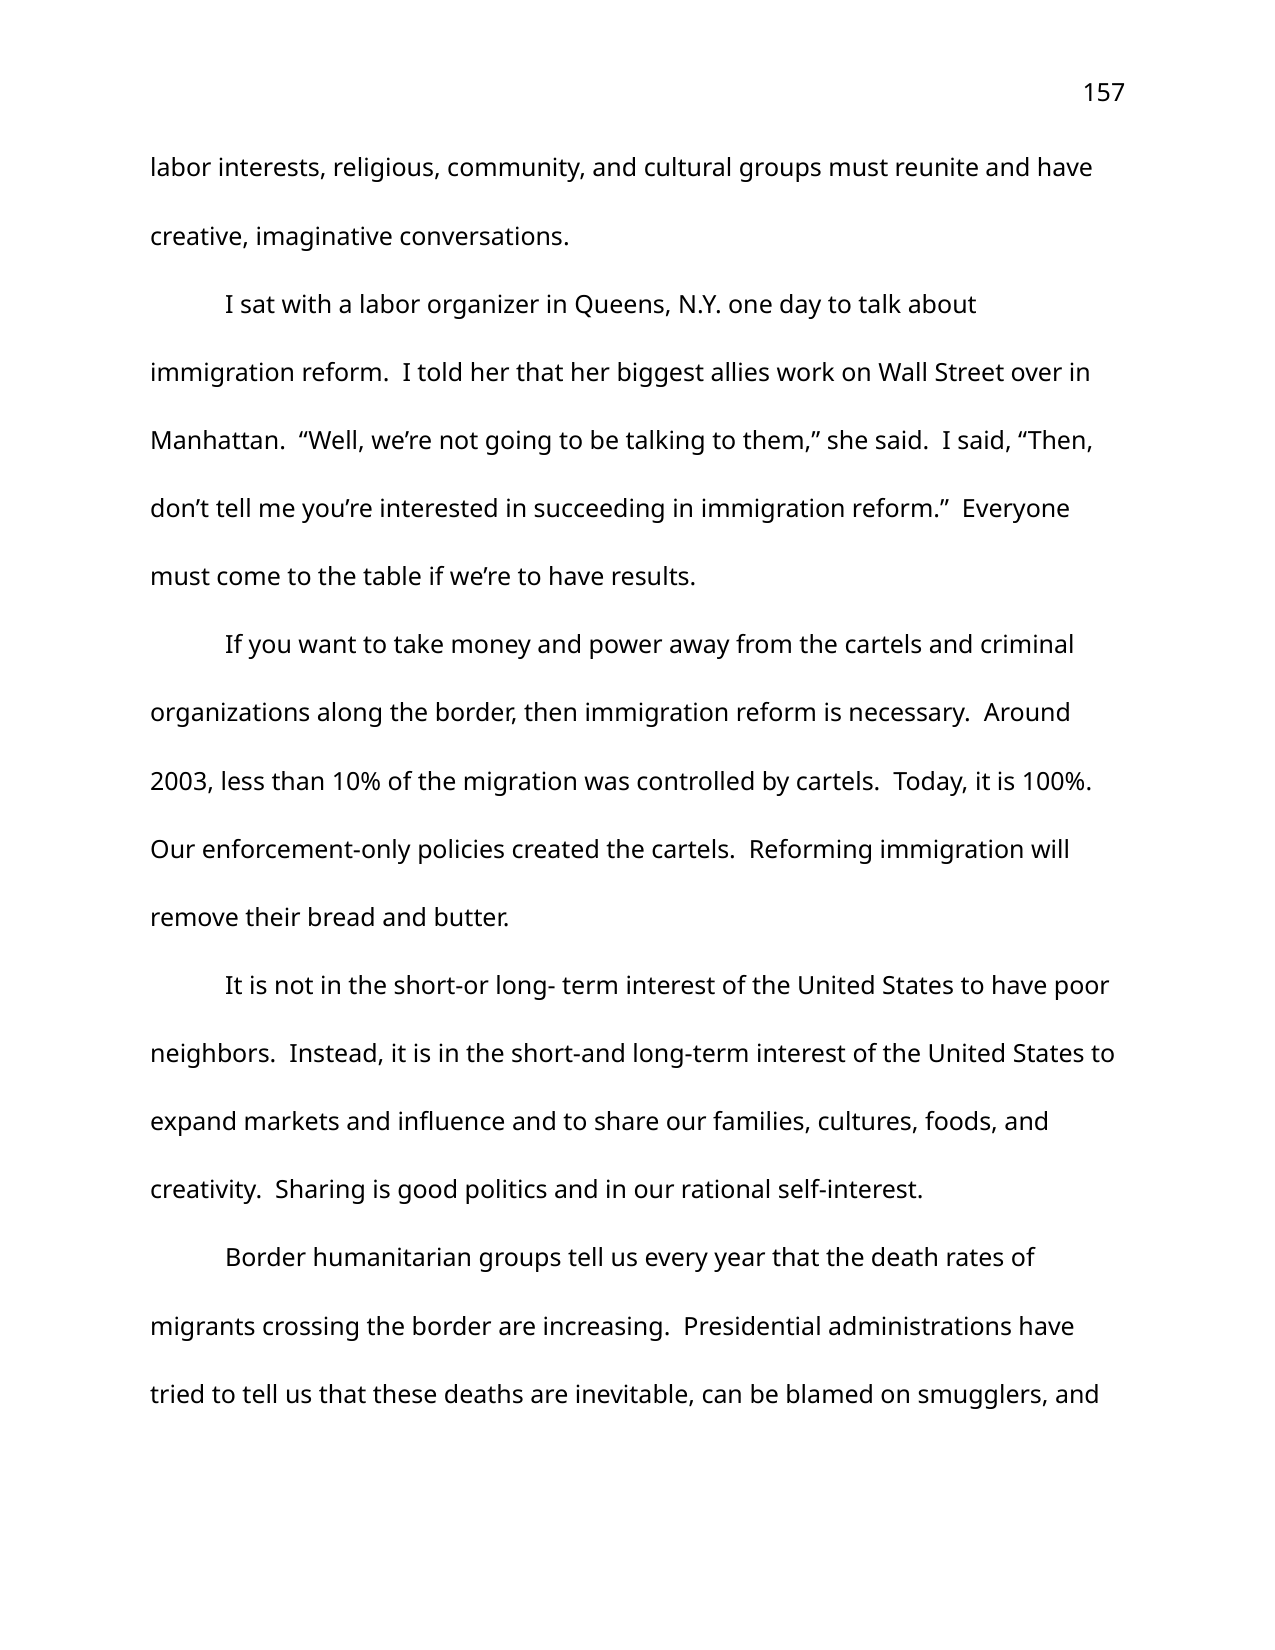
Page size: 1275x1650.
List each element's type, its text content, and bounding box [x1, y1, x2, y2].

text I sat with a labor organizer in Queens, N.Y. one day to talk about immigration reform. I told her that her biggest allies work on Wall Street over in Manhattan. “Well, we’re not going to be talking to them,” she said. I said, “Then, don’t tell me you’re interested in succeeding in immigration reform.” Everyone must come to the table if we’re to have results. [150, 286, 1125, 593]
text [150, 1240, 1125, 1410]
text It is not in the short-or long- term interest of the United States to have poor neighbors. Instead, it is in the short-and long-term interest of the United States to expand markets and influence and to share our families, cultures, foods, and creativity. Sharing is good politics and in our rational self-interest. [150, 967, 1125, 1206]
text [150, 150, 1125, 252]
text If you want to take money and power away from the cartels and criminal organizations along the border, then immigration reform is necessary. Around 2003, less than 10% of the migration was controlled by cartels. Today, it is 100%. Our enforcement-only policies created the cartels. Reforming immigration will remove their bread and butter. [150, 627, 1125, 933]
